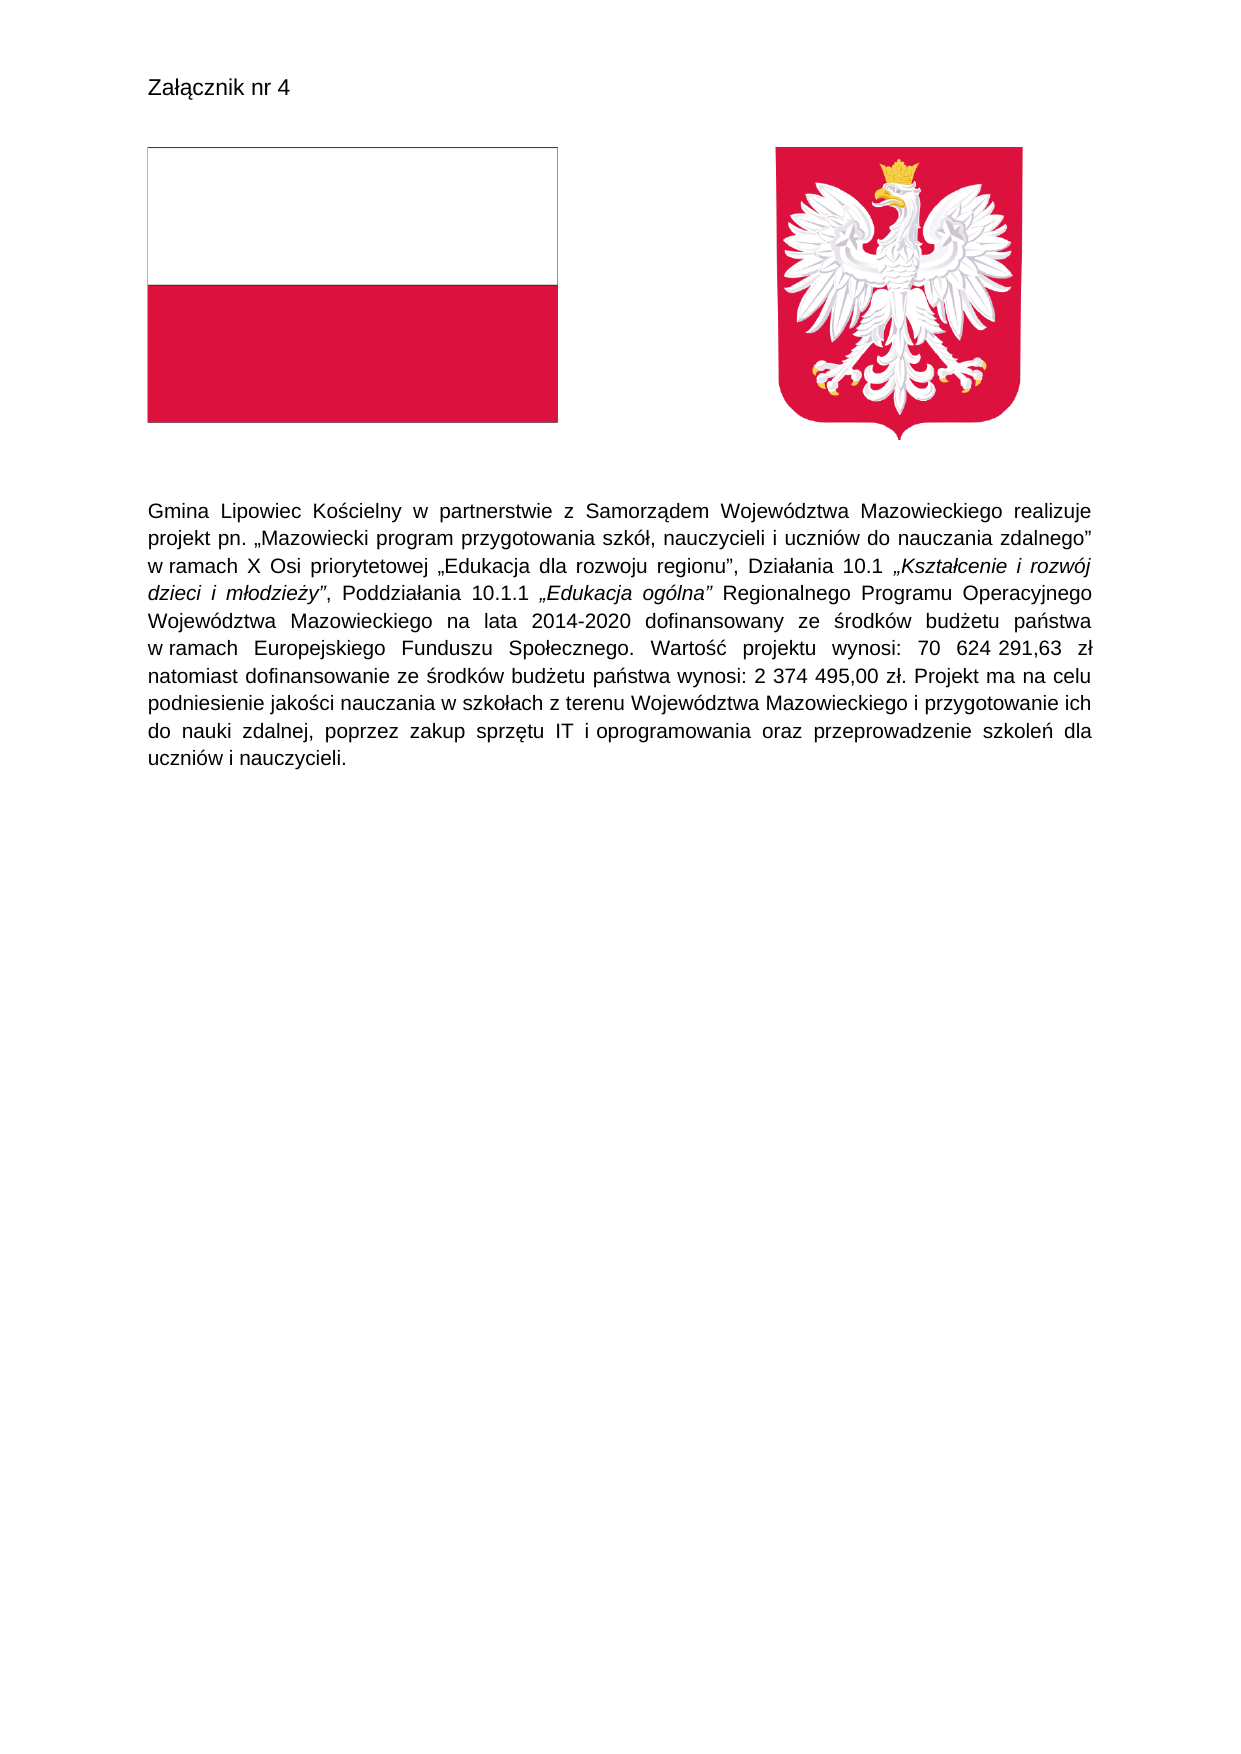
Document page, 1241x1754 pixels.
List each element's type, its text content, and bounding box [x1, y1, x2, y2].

text Gmina Lipowiec Kościelny w partnerstwie z Samorządem Województwa Mazowieckiego realizuje projekt pn. „Mazowiecki program przygotowania szkół, nauczycieli i uczniów do nauczania zdalnego” w ramach X Osi priorytetowej „Edukacja dla rozwoju regionu”, Działania 10.1 „Kształcenie i rozwój dzieci i młodzieży”, Poddziałania 10.1.1 „Edukacja ogólna” Regionalnego Programu Operacyjnego Województwa Mazowieckiego na lata 2014-2020 dofinansowany ze środków budżetu państwa w ramach Europejskiego Funduszu Społecznego. Wartość projektu wynosi: 70 624 291,63 zł natomiast dofinansowanie ze środków budżetu państwa wynosi: 2 374 495,00 zł. Projekt ma na celu podniesienie jakości nauczania w szkołach z terenu Województwa Mazowieckiego i przygotowanie ich do nauki zdalnej, poprzez zakup sprzętu IT i oprogramowania oraz przeprowadzenie szkoleń dla uczniów i nauczycieli. [148, 499, 1093, 770]
picture [147, 147, 1023, 440]
